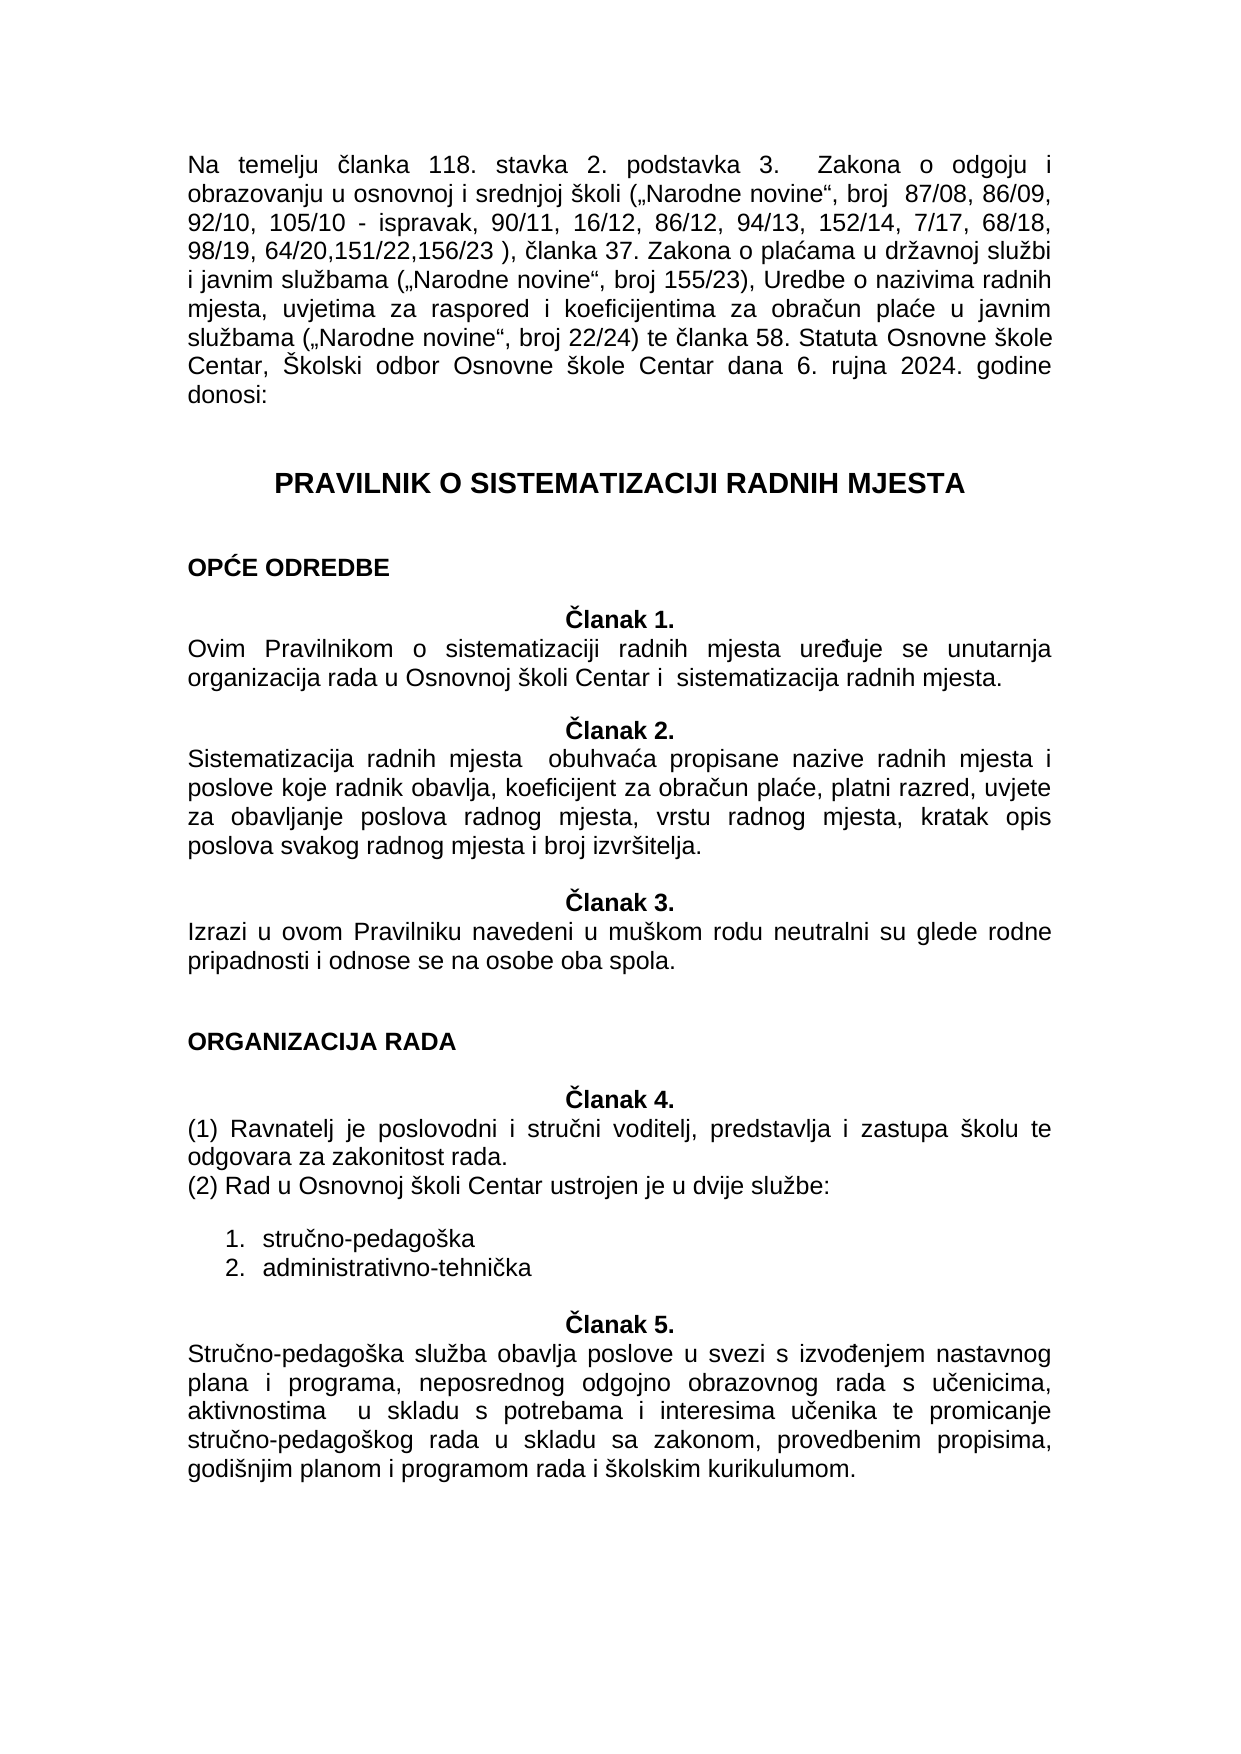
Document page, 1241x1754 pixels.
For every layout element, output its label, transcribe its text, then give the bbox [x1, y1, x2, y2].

text Članak 5. [187, 1310, 1053, 1339]
text OPĆE ODREDBE [187, 553, 1053, 581]
subtitle (2) Rad u Osnovnoj školi Centar ustrojen je u dvije službe: [187, 1171, 1053, 1200]
subtitle Sistematizacija radnih mjesta obuhvaća propisane nazive radnih mjesta i poslove koje radnik obavlja, koeficijent za obračun plaće, platni razred, uvjete za obavljanje poslova radnog mjesta, vrstu radnog mjesta, kratak opis poslova svakog radnog mjesta i broj izvršitelja. [187, 744, 1053, 859]
subtitle Članak 2. [187, 716, 1053, 744]
subtitle Članak 1. [187, 605, 1053, 634]
text Stručno-pedagoška služba obavlja poslove u svezi s izvođenjem nastavnog plana i programa, neposrednog odgojno obrazovnog rada s učenicima, aktivnostima u skladu s potrebama i interesima učenika te promicanje stručno-pedagoškog rada u skladu sa zakonom, provedbenim propisima, godišnjim planom i programom rada i školskim kurikulumom. [187, 1339, 1053, 1483]
subtitle ORGANIZACIJA RADA [187, 1027, 1053, 1056]
text PRAVILNIK O SISTEMATIZACIJI RADNIH MJESTA [187, 466, 1053, 500]
subtitle Izrazi u ovom Pravilniku navedeni u muškom rodu neutralni su glede rodne pripadnosti i odnose se na osobe oba spola. [187, 917, 1053, 974]
subtitle Na temelju članka 118. stavka 2. podstavka 3. Zakona o odgoju i obrazovanju u osnovnoj i srednjoj školi („Narodne novine“, broj 87/08, 86/09, 92/10, 105/10 - ispravak, 90/11, 16/12, 86/12, 94/13, 152/14, 7/17, 68/18, 98/19, 64/20,151/22,156/23 ), članka 37. Zakona o plaćama u državnoj službi i javnim službama („Narodne novine“, broj 155/23), Uredbe o nazivima radnih mjesta, uvjetima za raspored i koeficijentima za obračun plaće u javnim službama („Narodne novine“, broj 22/24) te članka 58. Statuta Osnovne škole Centar, Školski odbor Osnovne škole Centar dana 6. rujna 2024. godine donosi: [187, 150, 1053, 409]
text Članak 3. [187, 888, 1053, 917]
subtitle Ovim Pravilnikom o sistematizaciji radnih mjesta uređuje se unutarnja organizacija rada u Osnovnoj školi Centar i sistematizacija radnih mjesta. [187, 634, 1053, 692]
subtitle Članak 4. [187, 1085, 1053, 1113]
subtitle (1) Ravnatelj je poslovodni i stručni voditelj, predstavlja i zastupa školu te odgovara za zakonitost rada. [187, 1113, 1053, 1171]
list stručno-pedagoška [225, 1224, 1053, 1253]
list administrativno-tehnička [225, 1253, 1053, 1281]
